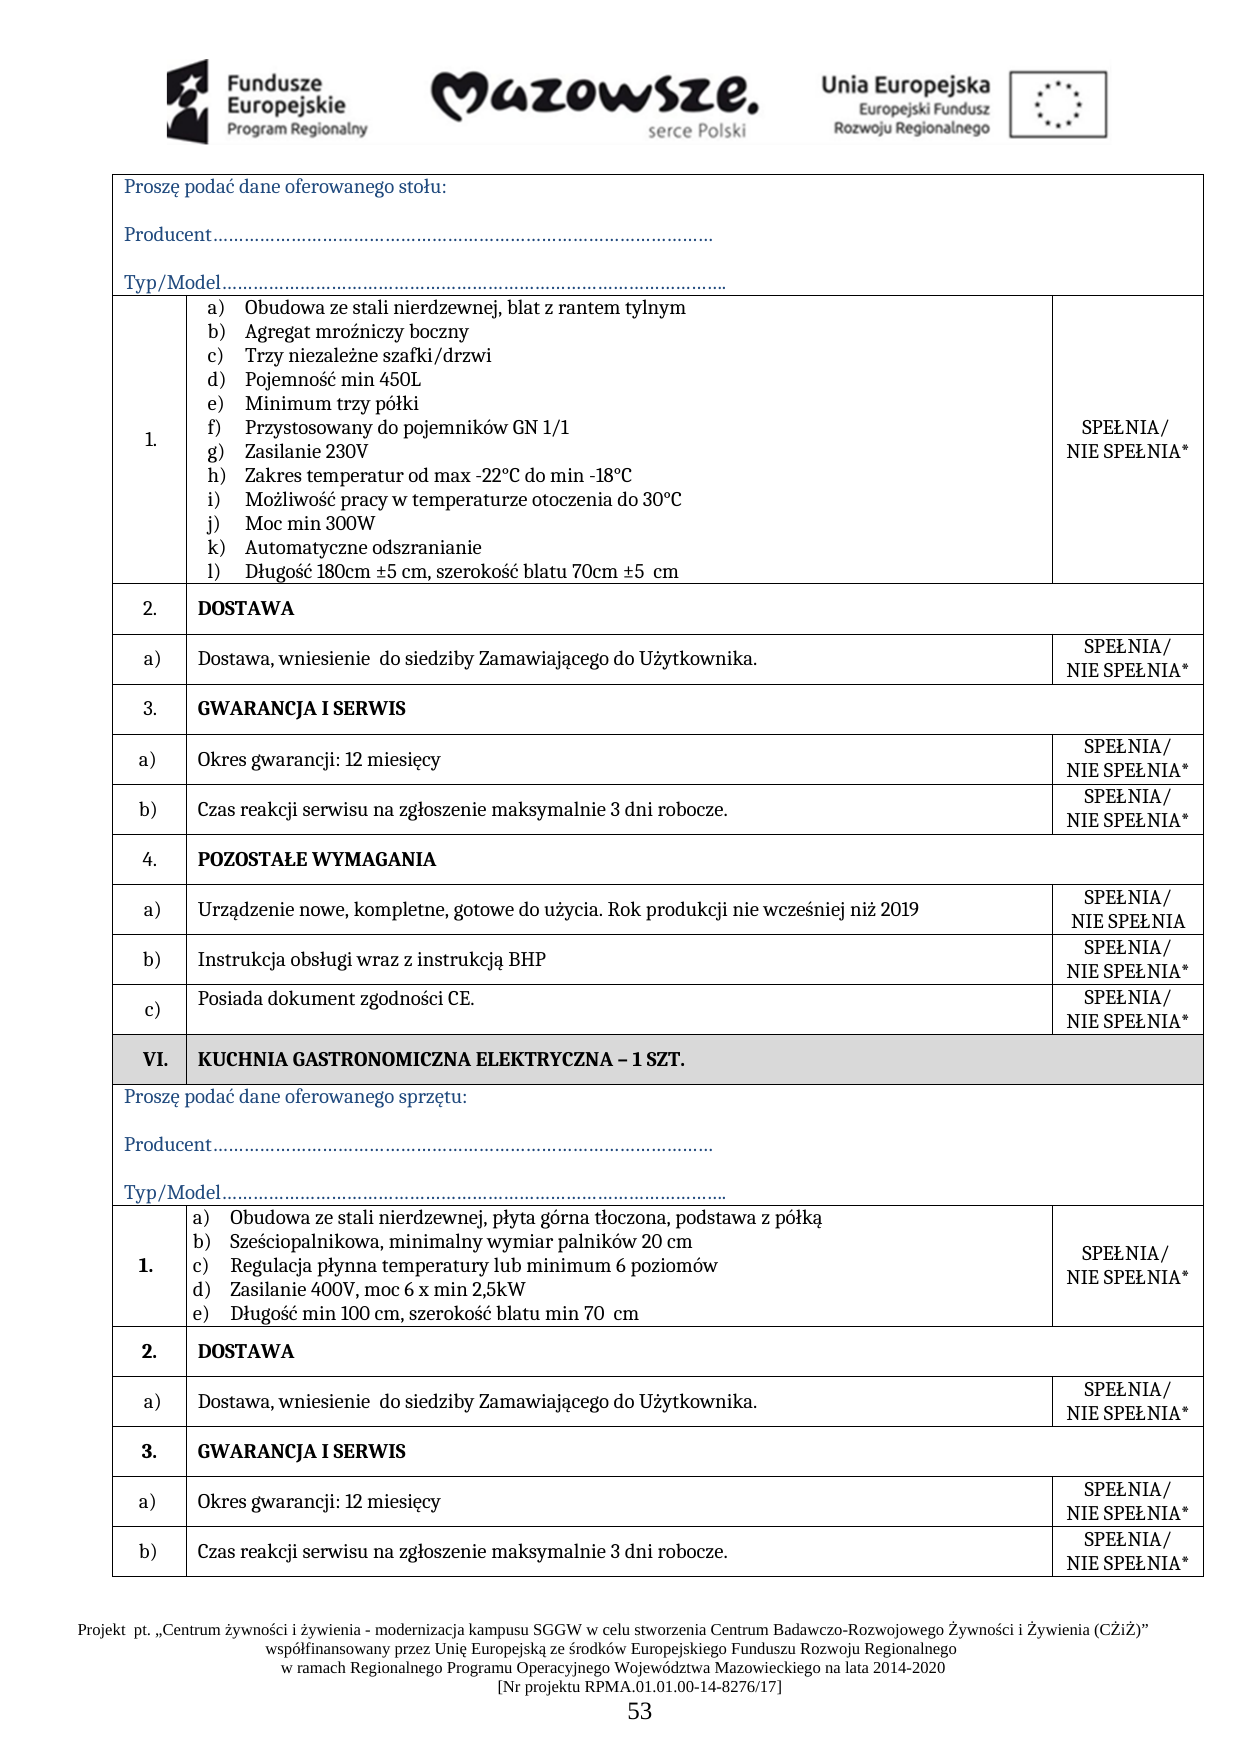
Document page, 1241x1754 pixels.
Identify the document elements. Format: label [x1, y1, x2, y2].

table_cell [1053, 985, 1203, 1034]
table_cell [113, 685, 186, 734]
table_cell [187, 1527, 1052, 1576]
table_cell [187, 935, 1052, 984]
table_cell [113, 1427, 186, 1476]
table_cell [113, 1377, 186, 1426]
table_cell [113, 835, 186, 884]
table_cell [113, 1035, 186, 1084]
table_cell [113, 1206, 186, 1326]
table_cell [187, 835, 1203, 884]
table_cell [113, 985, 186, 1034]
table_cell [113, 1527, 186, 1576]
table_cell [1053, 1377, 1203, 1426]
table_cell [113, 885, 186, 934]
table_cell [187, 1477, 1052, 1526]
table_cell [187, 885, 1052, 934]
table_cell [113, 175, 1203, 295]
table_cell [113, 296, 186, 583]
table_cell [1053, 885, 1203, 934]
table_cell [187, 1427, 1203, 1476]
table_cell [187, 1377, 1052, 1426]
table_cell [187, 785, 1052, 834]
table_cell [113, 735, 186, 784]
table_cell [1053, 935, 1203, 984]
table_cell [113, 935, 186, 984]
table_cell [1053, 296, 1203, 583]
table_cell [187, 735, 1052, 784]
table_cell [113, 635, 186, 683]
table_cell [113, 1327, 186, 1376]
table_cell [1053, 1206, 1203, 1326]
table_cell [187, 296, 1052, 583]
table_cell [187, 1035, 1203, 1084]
picture [166, 59, 1113, 146]
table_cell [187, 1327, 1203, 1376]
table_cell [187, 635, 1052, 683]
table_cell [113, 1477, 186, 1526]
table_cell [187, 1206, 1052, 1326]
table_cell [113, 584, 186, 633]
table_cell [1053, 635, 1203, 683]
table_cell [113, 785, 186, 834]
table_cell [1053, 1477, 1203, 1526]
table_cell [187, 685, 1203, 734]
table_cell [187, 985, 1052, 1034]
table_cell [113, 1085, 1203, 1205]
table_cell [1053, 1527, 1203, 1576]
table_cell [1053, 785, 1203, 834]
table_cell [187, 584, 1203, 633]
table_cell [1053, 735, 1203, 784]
